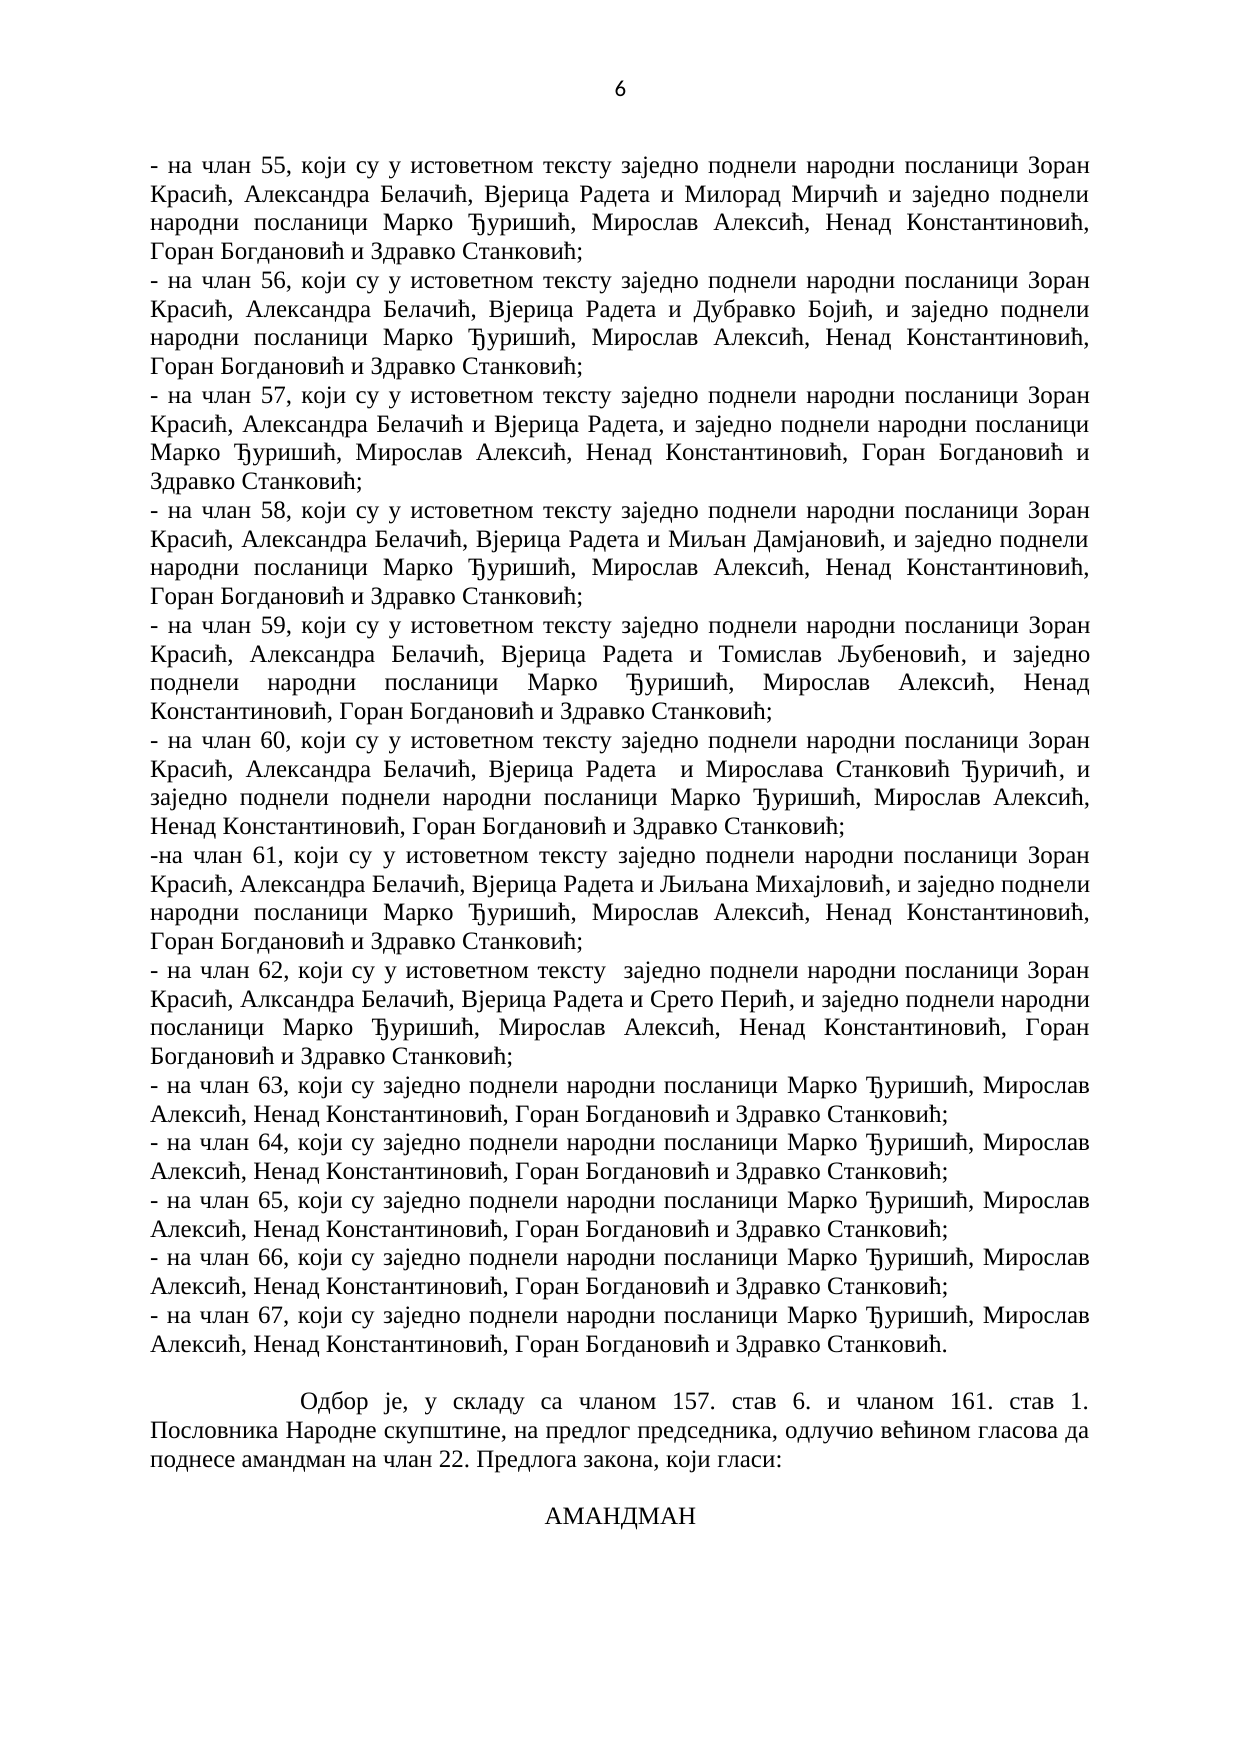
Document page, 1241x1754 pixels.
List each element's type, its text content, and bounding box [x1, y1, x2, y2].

text - на члан 62, који су у истоветном тексту заједно поднели народни посланици Зоран Красић, Алксандра Белачић, Вјерица Радета и Срето Перић, и заједно поднели народни посланици Марко Ђуришић, Мирослав Алексић, Ненад Константиновић, Горан Богдановић и Здравко Станковић; [150, 955, 1090, 1070]
text - на члан 60, који су у истоветном тексту заједно поднели народни посланици Зоран Красић, Александра Белачић, Вјерица Радета и Мирослава Станковић Ђуричић, и заједно поднели поднели народни посланици Марко Ђуришић, Мирослав Алексић, Ненад Константиновић, Горан Богдановић и Здравко Станковић; [150, 725, 1090, 840]
text - на члан 57, који су у истоветном тексту заједно поднели народни посланици Зоран Красић, Александра Белачић и Вјерица Радета, и заједно поднели народни посланици Марко Ђуришић, Мирослав Алексић, Ненад Константиновић, Горан Богдановић и Здравко Станковић; [150, 380, 1090, 495]
text - на члан 66, који су заједно поднели народни посланици Марко Ђуришић, Мирослав Алексић, Ненад Константиновић, Горан Богдановић и Здравко Станковић; [150, 1242, 1090, 1300]
text - на члан 55, који су у истоветном тексту заједно поднели народни посланици Зоран Красић, Александра Белачић, Вјерица Радета и Милорад Мирчић и заједно поднели народни посланици Марко Ђуришић, Мирослав Алексић, Ненад Константиновић, Горан Богдановић и Здравко Станковић; [150, 150, 1090, 265]
text - на члан 65, који су заједно поднели народни посланици Марко Ђуришић, Мирослав Алексић, Ненад Константиновић, Горан Богдановић и Здравко Станковић; [150, 1185, 1090, 1242]
text Одбор је, у складу са чланом 157. став 6. и чланом 161. став 1. Пословника Народне скупштине, на предлог председника, одлучио већином гласова да поднесе амандман на члан 22. Предлога закона, који гласи: [150, 1386, 1090, 1472]
text -на члан 61, који су у истоветном тексту заједно поднели народни посланици Зоран Красић, Александра Белачић, Вјерица Радета и Љиљана Михајловић, и заједно поднели народни посланици Марко Ђуришић, Мирослав Алексић, Ненад Константиновић, Горан Богдановић и Здравко Станковић; [150, 840, 1090, 955]
text АМАНДМАН [150, 1501, 1090, 1530]
text - на члан 59, који су у истоветном тексту заједно поднели народни посланици Зоран Красић, Александра Белачић, Вјерица Радета и Томислав Љубеновић, и заједно поднели народни посланици Марко Ђуришић, Мирослав Алексић, Ненад Константиновић, Горан Богдановић и Здравко Станковић; [150, 610, 1090, 725]
text - на члан 67, који су заједно поднели народни посланици Марко Ђуришић, Мирослав Алексић, Ненад Константиновић, Горан Богдановић и Здравко Станковић. [150, 1300, 1090, 1357]
text - на члан 58, који су у истоветном тексту заједно поднели народни посланици Зоран Красић, Александра Белачић, Вјерица Радета и Миљан Дамјановић, и заједно поднели народни посланици Марко Ђуришић, Мирослав Алексић, Ненад Константиновић, Горан Богдановић и Здравко Станковић; [150, 495, 1090, 610]
text - на члан 56, који су у истоветном тексту заједно поднели народни посланици Зоран Красић, Александра Белачић, Вјерица Радета и Дубравко Бојић, и заједно поднели народни посланици Марко Ђуришић, Мирослав Алексић, Ненад Константиновић, Горан Богдановић и Здравко Станковић; [150, 265, 1090, 380]
text - на члан 64, који су заједно поднели народни посланици Марко Ђуришић, Мирослав Алексић, Ненад Константиновић, Горан Богдановић и Здравко Станковић; [150, 1127, 1090, 1185]
text - на члан 63, који су заједно поднели народни посланици Марко Ђуришић, Мирослав Алексић, Ненад Константиновић, Горан Богдановић и Здравко Станковић; [150, 1070, 1090, 1127]
